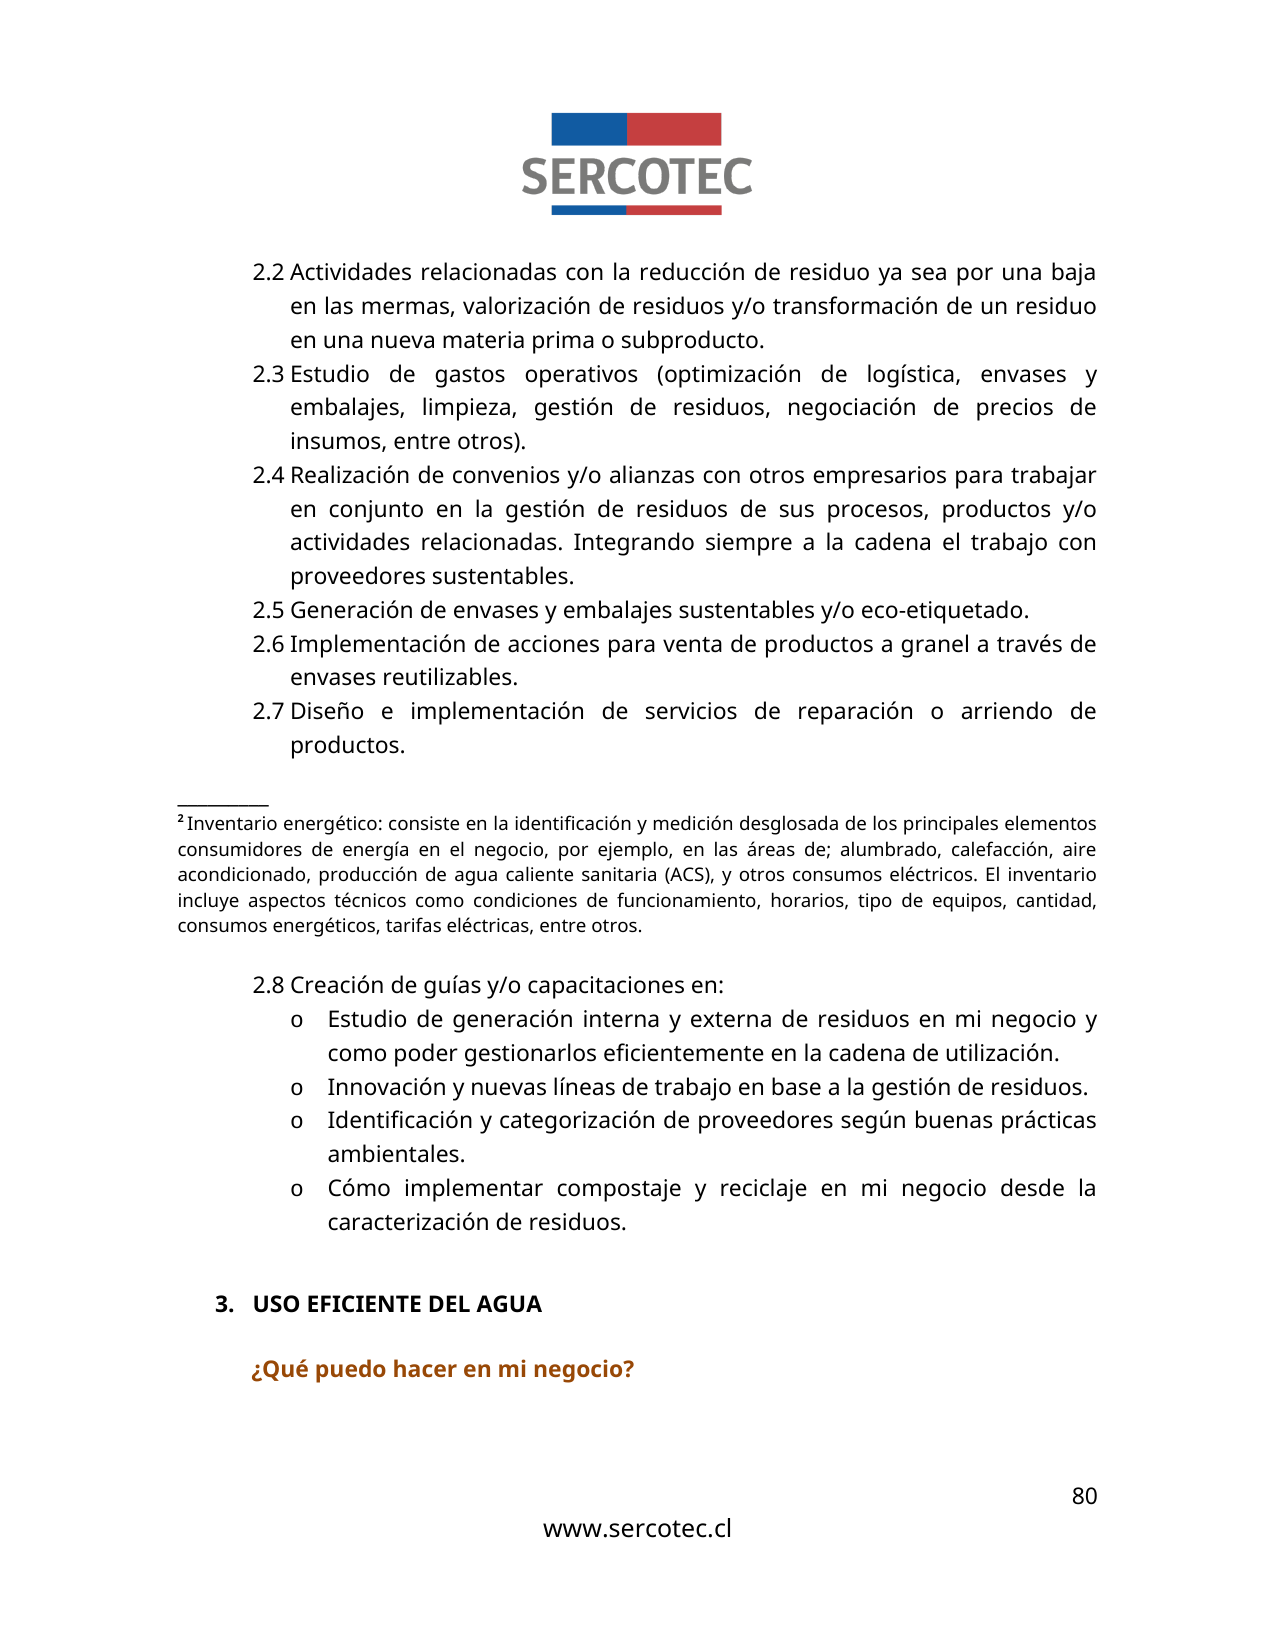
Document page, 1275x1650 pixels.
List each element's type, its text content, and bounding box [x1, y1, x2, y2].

list Creación de guías y/o capacitaciones en: [252, 969, 1098, 1001]
list Estudio de generación interna y externa de residuos en mi negocio y como poder gestionarlos eficientemente en la cadena de utilización. [290, 1003, 1098, 1068]
list Generación de envases y embalajes sustentables y/o eco-etiquetado. [252, 594, 1098, 625]
list Diseño e implementación de servicios de reparación o arriendo de productos. [252, 695, 1098, 760]
list USO EFICIENTE DEL AGUA [215, 1288, 1098, 1319]
picture [512, 105, 763, 225]
list Realización de convenios y/o alianzas con otros empresarios para trabajar en conjunto en la gestión de residuos de sus procesos, productos y/o actividades relacionadas. Integrando siempre a la cadena el trabajo con proveedores sustentables. [252, 459, 1098, 591]
list Cómo implementar compostaje y reciclaje en mi negocio desde la caracterización de residuos. [290, 1172, 1098, 1237]
list Actividades relacionadas con la reducción de residuo ya sea por una baja en las mermas, valorización de residuos y/o transformación de un residuo en una nueva materia prima o subproducto. [252, 256, 1098, 355]
list Identificación y categorización de proveedores según buenas prácticas ambientales. [290, 1104, 1098, 1169]
list ¿Qué puedo hacer en mi negocio? [251, 1353, 1098, 1384]
list Innovación y nuevas líneas de trabajo en base a la gestión de residuos. [290, 1071, 1098, 1102]
list Implementación de acciones para venta de productos a granel a través de envases reutilizables. [252, 627, 1098, 692]
text _________ [177, 779, 1098, 810]
list Estudio de gastos operativos (optimización de logística, envases y embalajes, limpieza, gestión de residuos, negociación de precios de insumos, entre otros). [252, 357, 1098, 456]
text 2 Inventario energético: consiste en la identificación y medición desglosada de los principales elementos consumidores de energía en el negocio, por ejemplo, en las áreas de; alumbrado, calefacción, aire acondicionado, producción de agua caliente sanitaria (ACS), y otros consumos eléctricos. El inventario incluye aspectos técnicos como condiciones de funcionamiento, horarios, tipo de equipos, cantidad, consumos energéticos, tarifas eléctricas, entre otros. [177, 810, 1098, 938]
